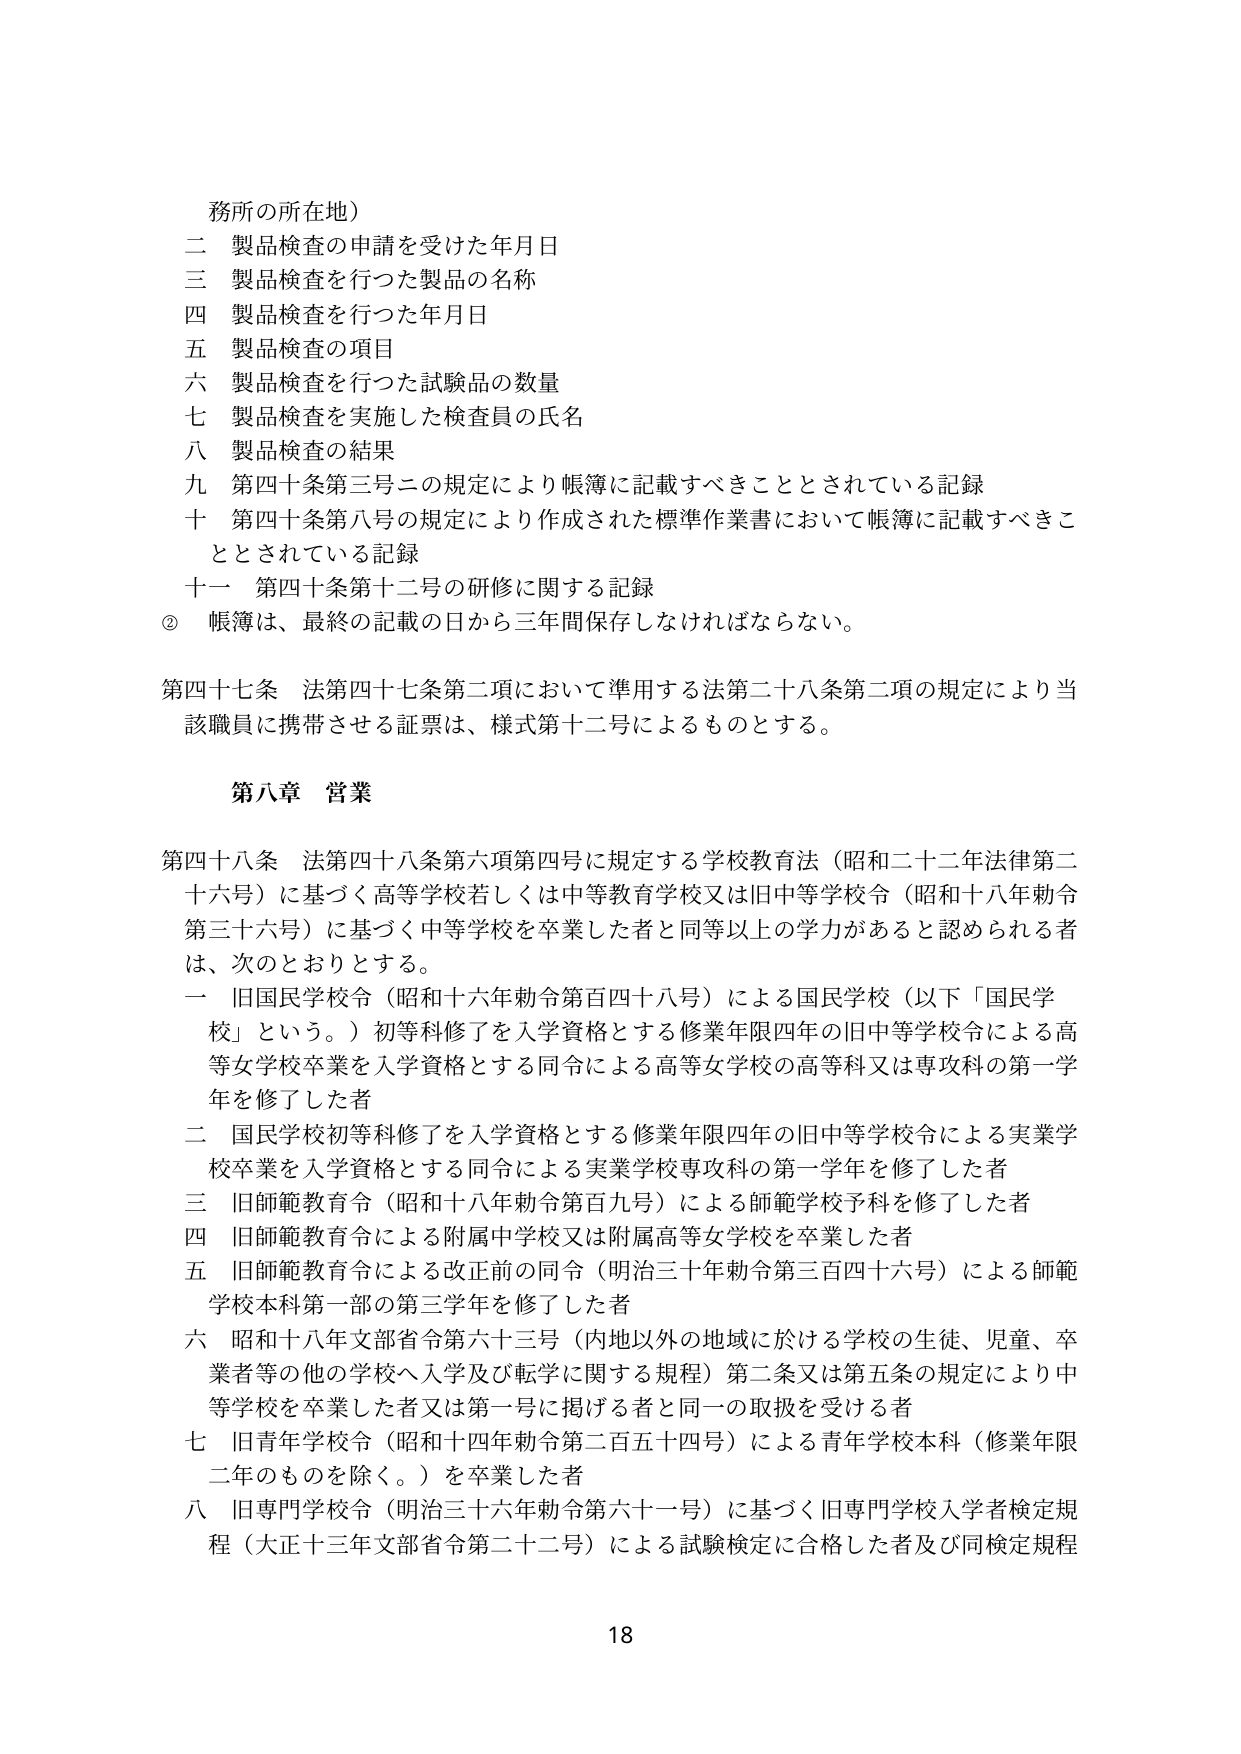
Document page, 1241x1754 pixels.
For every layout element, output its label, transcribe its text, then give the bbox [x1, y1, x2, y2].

text 六 昭和十八年文部省令第六十三号（内地以外の地域に於ける学校の生徒、児童、卒業者等の他の学校へ入学及び転学に関する規程）第二条又は第五条の規定により中等学校を卒業した者又は第一号に掲げる者と同一の取扱を受ける者 [184, 1321, 1079, 1424]
text 十一 第四十条第十二号の研修に関する記録 [184, 569, 1079, 604]
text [184, 194, 1079, 228]
text 七 旧青年学校令（昭和十四年勅令第二百五十四号）による青年学校本科（修業年限二年のものを除く。）を卒業した者 [184, 1424, 1079, 1492]
text 六 製品検査を行つた試験品の数量 [184, 364, 1079, 399]
text 十 第四十条第八号の規定により作成された標準作業書において帳簿に記載すべきこととされている記録 [184, 501, 1079, 569]
text 五 旧師範教育令による改正前の同令（明治三十年勅令第三百四十六号）による師範学校本科第一部の第三学年を修了した者 [184, 1253, 1079, 1321]
text 七 製品検査を実施した検査員の氏名 [184, 399, 1079, 433]
text 八 製品検査の結果 [184, 433, 1079, 467]
text 三 旧師範教育令（昭和十八年勅令第百九号）による師範学校予科を修了した者 [184, 1184, 1079, 1219]
text 第四十七条 法第四十七条第二項において準用する法第二十八条第二項の規定により当該職員に携帯させる証票は、様式第十二号によるものとする。 [161, 672, 1079, 740]
text 五 製品検査の項目 [184, 330, 1079, 364]
text 第四十八条 法第四十八条第六項第四号に規定する学校教育法（昭和二十二年法律第二十六号）に基づく高等学校若しくは中等教育学校又は旧中等学校令（昭和十八年勅令第三十六号）に基づく中等学校を卒業した者と同等以上の学力があると認められる者は、次のとおりとする。 [161, 843, 1079, 979]
text 二 製品検査の申請を受けた年月日 [184, 228, 1079, 262]
text 第八章 営業 [230, 774, 1079, 809]
text 四 製品検査を行つた年月日 [184, 296, 1079, 330]
text 九 第四十条第三号ニの規定により帳簿に記載すべきこととされている記録 [184, 467, 1079, 501]
text 一 旧国民学校令（昭和十六年勅令第百四十八号）による国民学校（以下「国民学校」という。）初等科修了を入学資格とする修業年限四年の旧中等学校令による高等女学校卒業を入学資格とする同令による高等女学校の高等科又は専攻科の第一学年を修了した者 [184, 979, 1079, 1116]
text ② 帳簿は、最終の記載の日から三年間保存しなければならない。 [161, 604, 1079, 638]
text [184, 1492, 1079, 1560]
text 四 旧師範教育令による附属中学校又は附属高等女学校を卒業した者 [184, 1219, 1079, 1253]
text 二 国民学校初等科修了を入学資格とする修業年限四年の旧中等学校令による実業学校卒業を入学資格とする同令による実業学校専攻科の第一学年を修了した者 [184, 1116, 1079, 1184]
text 三 製品検査を行つた製品の名称 [184, 262, 1079, 296]
